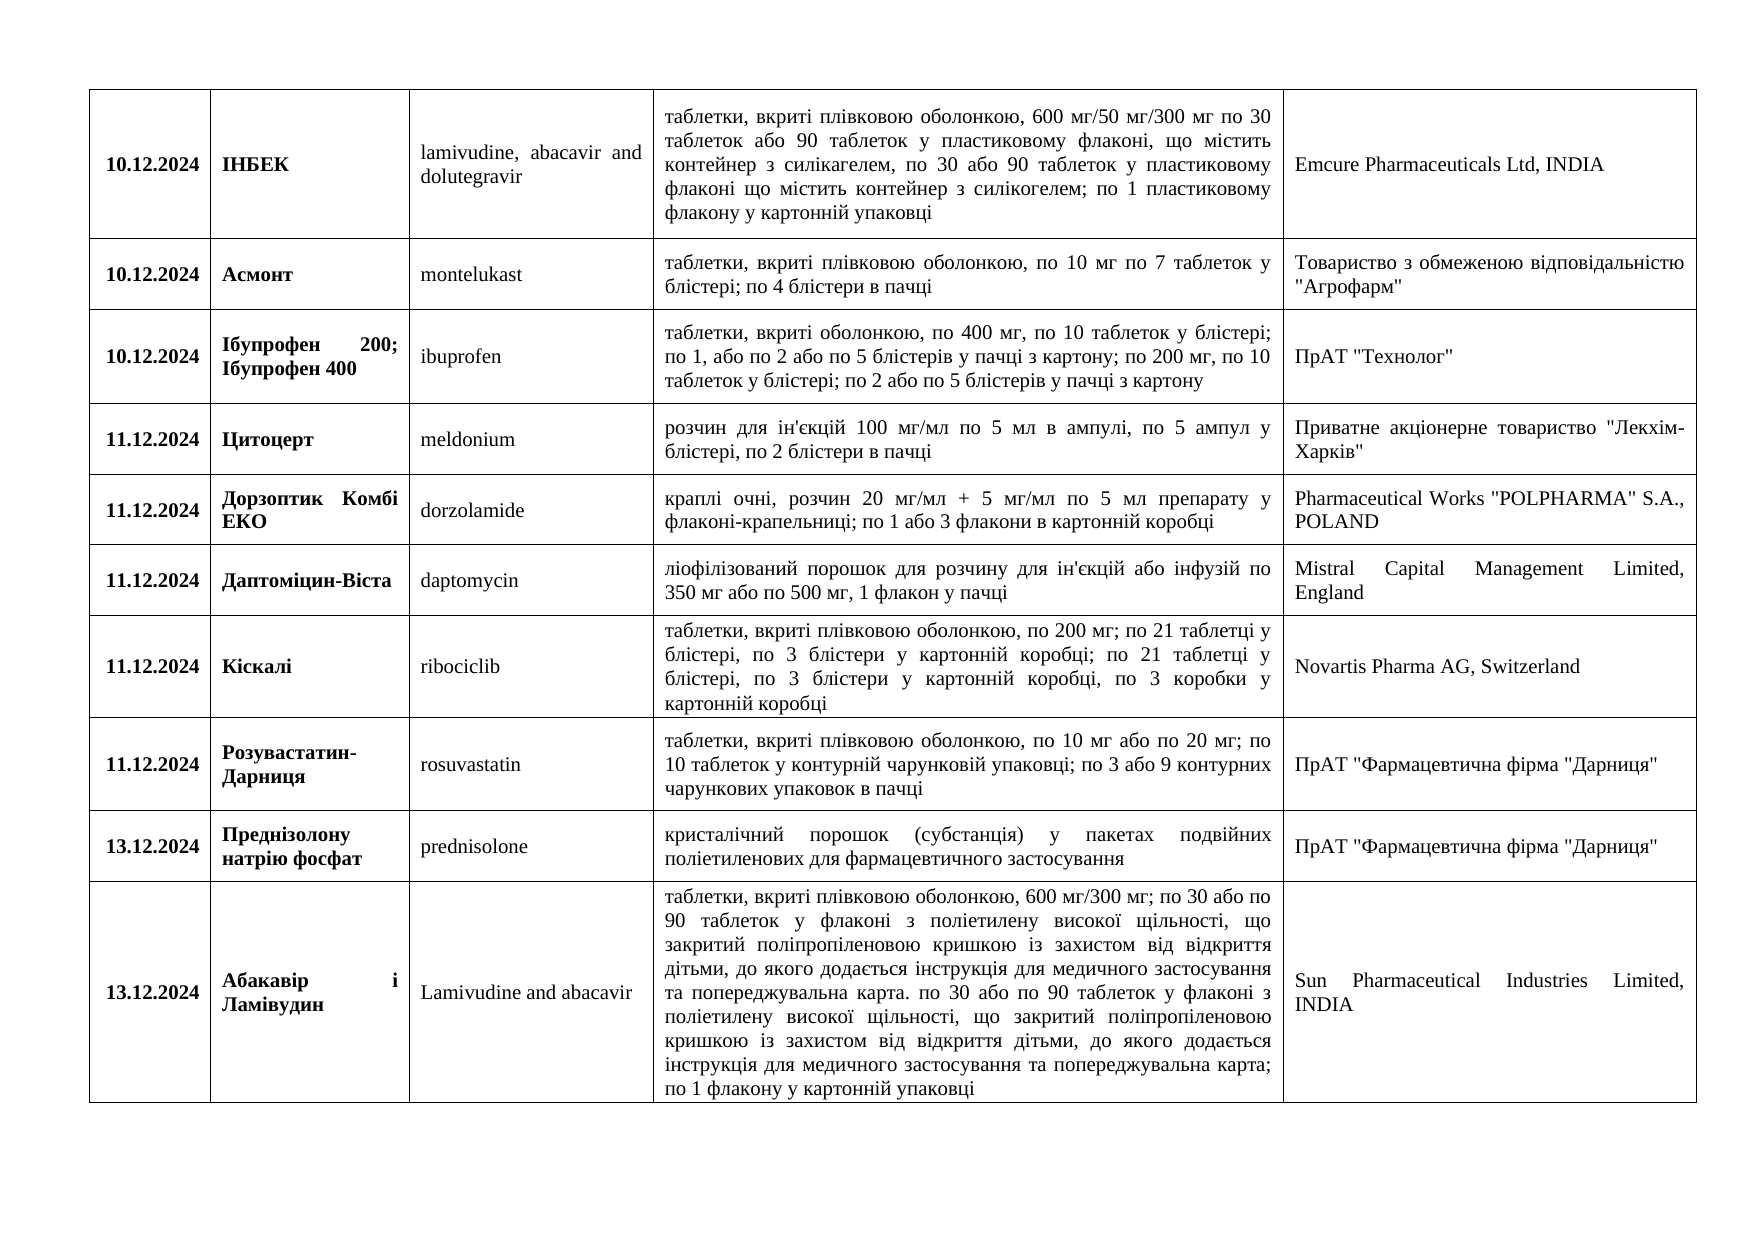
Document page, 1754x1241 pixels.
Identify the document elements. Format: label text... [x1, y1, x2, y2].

table_cell 11.12.2024 [90, 404, 210, 474]
table_cell lamivudine, abacavir and dolutegravir [410, 90, 653, 238]
table_cell Кіскалі [211, 616, 409, 717]
table_cell montelukast [410, 239, 653, 309]
table_cell ribociclib [410, 616, 653, 717]
table_cell 10.12.2024 [90, 310, 210, 403]
table_cell Даптоміцин-Віста [211, 545, 409, 615]
table_cell Lamivudine and abacavir [410, 882, 653, 1102]
table_cell 11.12.2024 [90, 718, 210, 810]
table_cell Абакавір і Ламівудин [211, 882, 409, 1102]
table_cell таблетки, вкриті плівковою оболонкою, по 10 мг або по 20 мг; по 10 таблеток у контурній чарунковій упаковці; по 3 або 9 контурних чарункових упаковок в пачці [654, 718, 1283, 810]
table_cell ПрАТ "Фармацевтична фірма "Дарниця" [1284, 718, 1696, 810]
table_cell dorzolamide [410, 475, 653, 544]
table_cell ПрАТ "Фармацевтична фірма "Дарниця" [1284, 811, 1696, 881]
table_cell Товариство з обмеженою відповідальністю "Агрофарм" [1284, 239, 1696, 309]
table_cell 13.12.2024 [90, 882, 210, 1102]
table_cell Pharmaceutical Works "POLPHARMA" S.A., POLAND [1284, 475, 1696, 544]
table_cell Novartis Pharma AG, Switzerland [1284, 616, 1696, 717]
table_cell Emcure Pharmaceuticals Ltd, INDIA [1284, 90, 1696, 238]
table_cell rosuvastatin [410, 718, 653, 810]
table_cell ПрАТ "Технолог" [1284, 310, 1696, 403]
table_cell розчин для ін'єкцій 100 мг/мл по 5 мл в ампулі, по 5 ампул у блістері, по 2 блістери в пачці [654, 404, 1283, 474]
table_cell таблетки, вкриті плівковою оболонкою, 600 мг/50 мг/300 мг по 30 таблеток або 90 таблеток у пластиковому флаконі, що містить контейнер з силікагелем, по 30 або 90 таблеток у пластиковому флаконі що містить контейнер з силікогелем; по 1 пластиковому флакону у картонній упаковці [654, 90, 1283, 238]
table_cell Mistral Capital Management Limited, England [1284, 545, 1696, 615]
table_cell 13.12.2024 [90, 811, 210, 881]
table_cell Sun Pharmaceutical Industries Limited, INDIA [1284, 882, 1696, 1102]
table_cell Цитоцерт [211, 404, 409, 474]
table_cell prednisolone [410, 811, 653, 881]
table_cell 10.12.2024 [90, 90, 210, 238]
table_cell таблетки, вкриті оболонкою, по 400 мг, по 10 таблеток у блістері; по 1, або по 2 або по 5 блістерів у пачці з картону; по 200 мг, по 10 таблеток у блістері; по 2 або по 5 блістерів у пачці з картону [654, 310, 1283, 403]
table_cell таблетки, вкриті плівковою оболонкою, по 10 мг по 7 таблеток у блістері; по 4 блістери в пачці [654, 239, 1283, 309]
table_cell таблетки, вкриті плівковою оболонкою, по 200 мг; по 21 таблетці у блістері, по 3 блістери у картонній коробці; по 21 таблетці у блістері, по 3 блістери у картонній коробці, по 3 коробки у картонній коробці [654, 616, 1283, 717]
table_cell 11.12.2024 [90, 616, 210, 717]
table_cell meldonium [410, 404, 653, 474]
table_cell таблетки, вкриті плівковою оболонкою, 600 мг/300 мг; по 30 або по 90 таблеток у флаконі з поліетилену високої щільності, що закритий поліпропіленовою кришкою із захистом від відкриття дітьми, до якого додається інструкція для медичного застосування та попереджувальна карта. по 30 або по 90 таблеток у флаконі з поліетилену високої щільності, що закритий поліпропіленовою кришкою із захистом від відкриття дітьми, до якого додається інструкція для медичного застосування та попереджувальна карта; по 1 флакону у картонній упаковці [654, 882, 1283, 1102]
table_cell 11.12.2024 [90, 545, 210, 615]
table_cell ibuprofen [410, 310, 653, 403]
table_cell Розувастатин-Дарниця [211, 718, 409, 810]
table_cell краплі очні, розчин 20 мг/мл + 5 мг/мл по 5 мл препарату у флаконі-крапельниці; по 1 або 3 флакони в картонній коробці [654, 475, 1283, 544]
table_cell Дорзоптик Комбі ЕКО [211, 475, 409, 544]
table_cell 10.12.2024 [90, 239, 210, 309]
table_cell кристалічний порошок (субстанція) у пакетах подвійних поліетиленових для фармацевтичного застосування [654, 811, 1283, 881]
table_cell Асмонт [211, 239, 409, 309]
table_cell ліофілізований порошок для розчину для ін'єкцій або інфузій по 350 мг або по 500 мг, 1 флакон у пачці [654, 545, 1283, 615]
table_cell 11.12.2024 [90, 475, 210, 544]
table_cell Ібупрофен 200; Ібупрофен 400 [211, 310, 409, 403]
table_cell ІНБЕК [211, 90, 409, 238]
table_cell Преднізолону натрію фосфат [211, 811, 409, 881]
table_cell daptomycin [410, 545, 653, 615]
table_cell Приватне акціонерне товариство "Лекхім-Харків" [1284, 404, 1696, 474]
